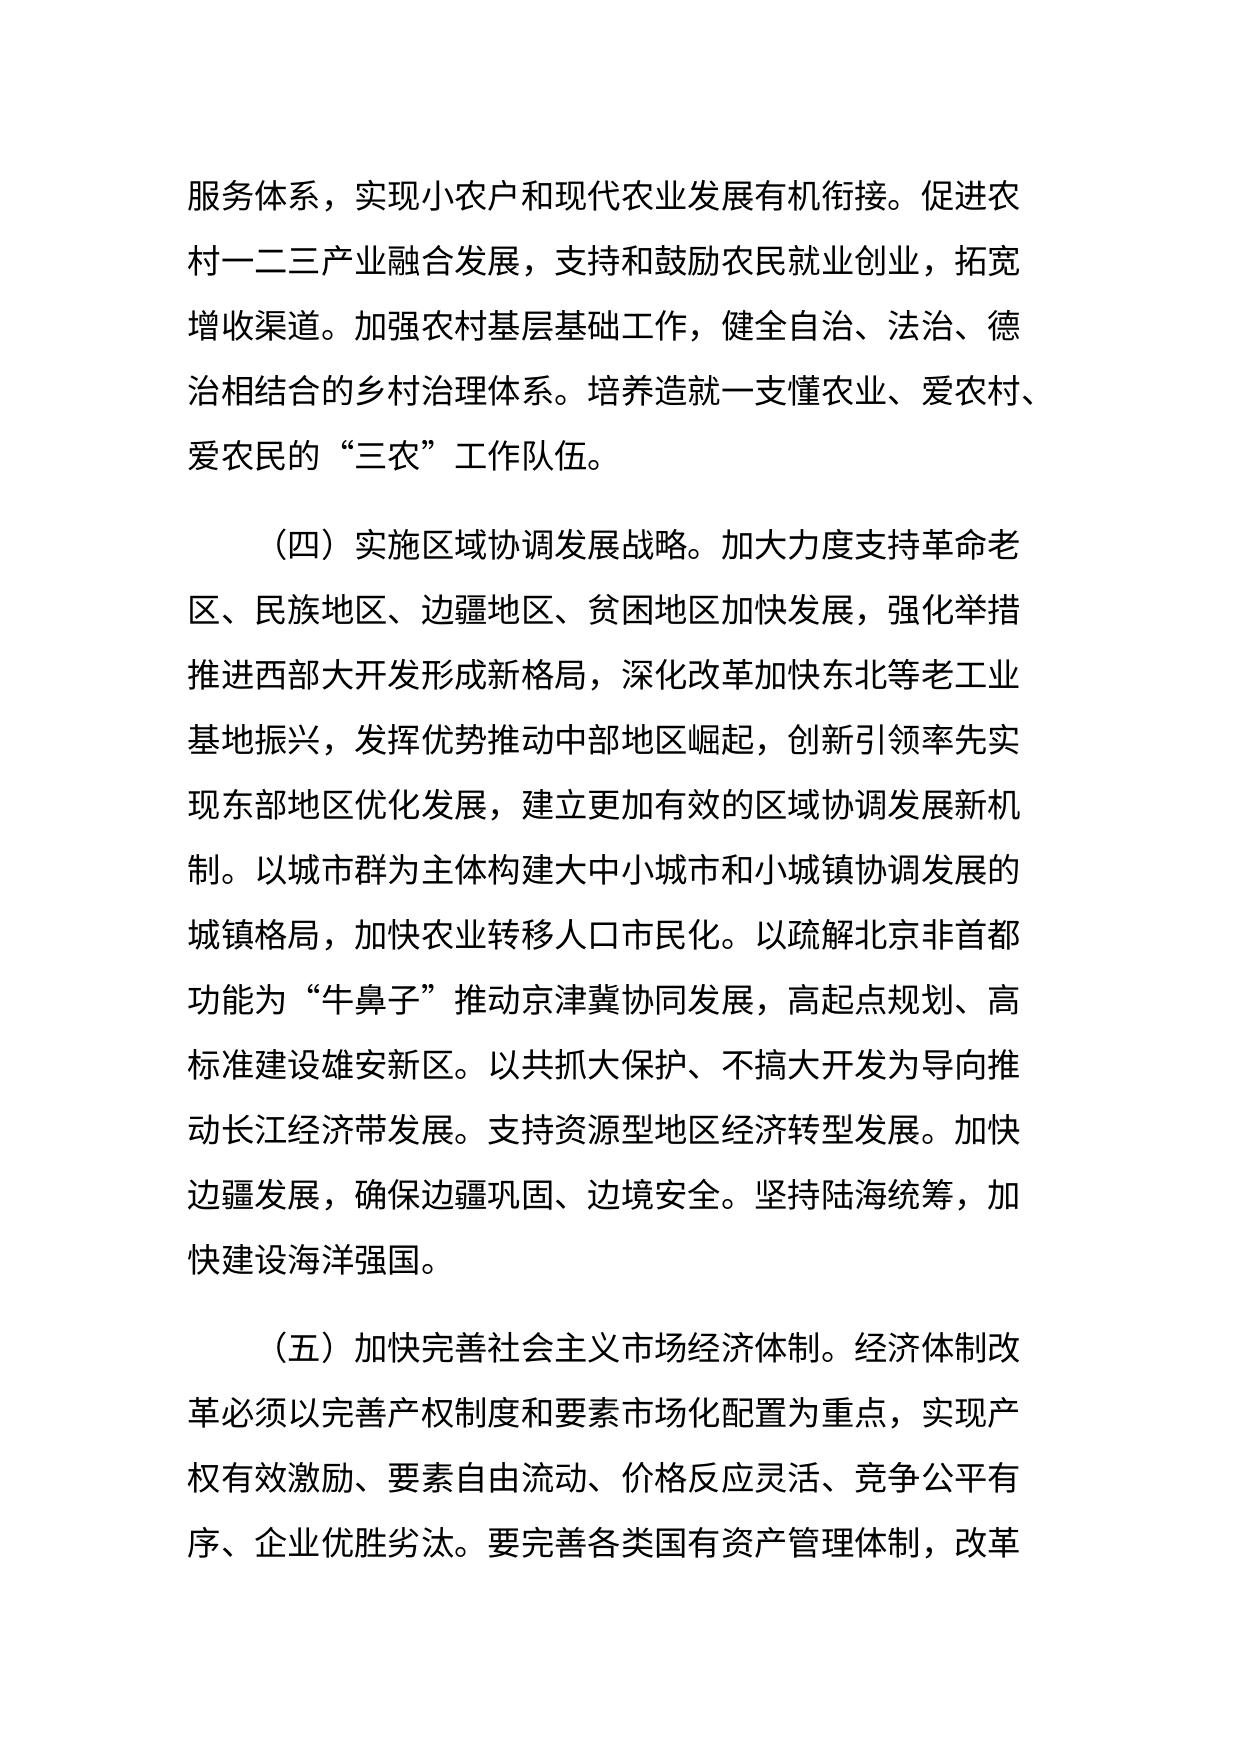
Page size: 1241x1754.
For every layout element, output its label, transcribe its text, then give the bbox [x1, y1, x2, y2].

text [187, 1314, 1053, 1574]
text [187, 162, 1053, 487]
text （四）实施区域协调发展战略。加大力度支持革命老区、民族地区、边疆地区、贫困地区加快发展，强化举措推进西部大开发形成新格局，深化改革加快东北等老工业基地振兴，发挥优势推动中部地区崛起，创新引领率先实现东部地区优化发展，建立更加有效的区域协调发展新机制。以城市群为主体构建大中小城市和小城镇协调发展的城镇格局，加快农业转移人口市民化。以疏解北京非首都功能为“牛鼻子”推动京津冀协同发展，高起点规划、高标准建设雄安新区。以共抓大保护、不搞大开发为导向推动长江经济带发展。支持资源型地区经济转型发展。加快边疆发展，确保边疆巩固、边境安全。坚持陆海统筹，加快建设海洋强国。 [187, 510, 1053, 1290]
